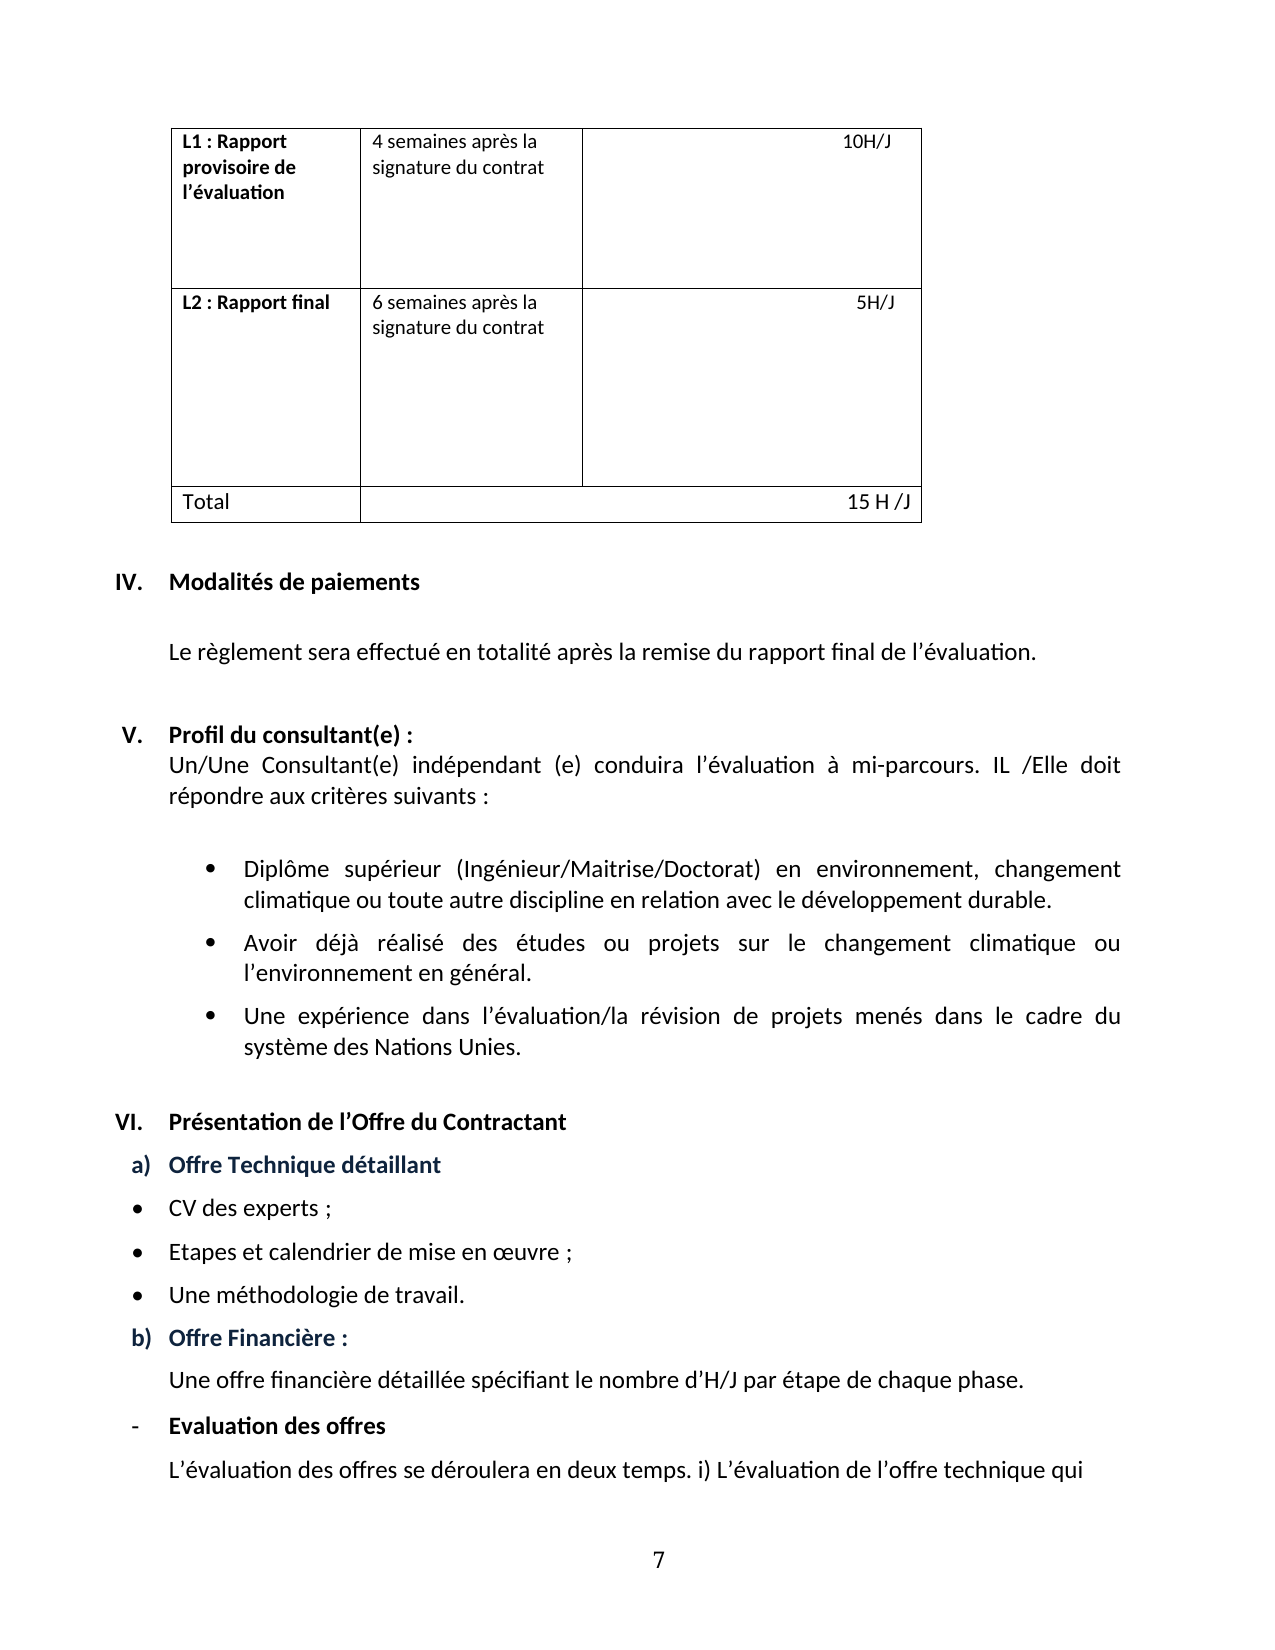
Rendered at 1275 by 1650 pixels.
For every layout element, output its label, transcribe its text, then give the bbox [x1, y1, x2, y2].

subtitle Evaluation des offres [131, 1408, 1122, 1442]
text Le règlement sera effectué en totalité après la remise du rapport final de l’évaluation. [169, 636, 1122, 667]
text Une offre financière détaillée spécifiant le nombre d’H/J par étape de chaque phase. [169, 1364, 1122, 1395]
table_cell L2 : Rapport final [172, 289, 360, 486]
list Diplôme supérieur (Ingénieur/Maitrise/Doctorat) en environnement, changement climatique ou toute autre discipline en relation avec le développement durable. [206, 853, 1122, 914]
subtitle Offre Financière : [131, 1322, 1122, 1352]
list CV des experts ; [131, 1192, 1122, 1223]
table_cell 5H/J [583, 289, 921, 486]
list Etapes et calendrier de mise en œuvre ; [131, 1236, 1122, 1266]
table_cell 10H/J [583, 129, 921, 288]
list Profil du consultant(e) : [143, 719, 1122, 749]
list Modalités de paiements [143, 566, 1122, 597]
table_cell Total [172, 487, 360, 522]
table_cell 6 semaines après la signature du contrat [361, 289, 582, 486]
list Une expérience dans l’évaluation/la révision de projets menés dans le cadre du système des Nations Unies. [206, 1001, 1122, 1062]
table_cell L1 : Rapport provisoire de l’évaluation [172, 129, 360, 288]
list Présentation de l’Offre du Contractant [143, 1106, 1122, 1137]
list Avoir déjà réalisé des études ou projets sur le changement climatique ou l’environnement en général. [206, 927, 1122, 988]
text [169, 1454, 1122, 1485]
list Une méthodologie de travail. [131, 1279, 1122, 1309]
text Un/Une Consultant(e) indépendant (e) conduira l’évaluation à mi-parcours. IL /Elle doit répondre aux critères suivants : [169, 749, 1122, 810]
subtitle Offre Technique détaillant [131, 1149, 1122, 1180]
table_cell 15 H /J [361, 487, 921, 522]
table_cell 4 semaines après la signature du contrat [361, 129, 582, 288]
